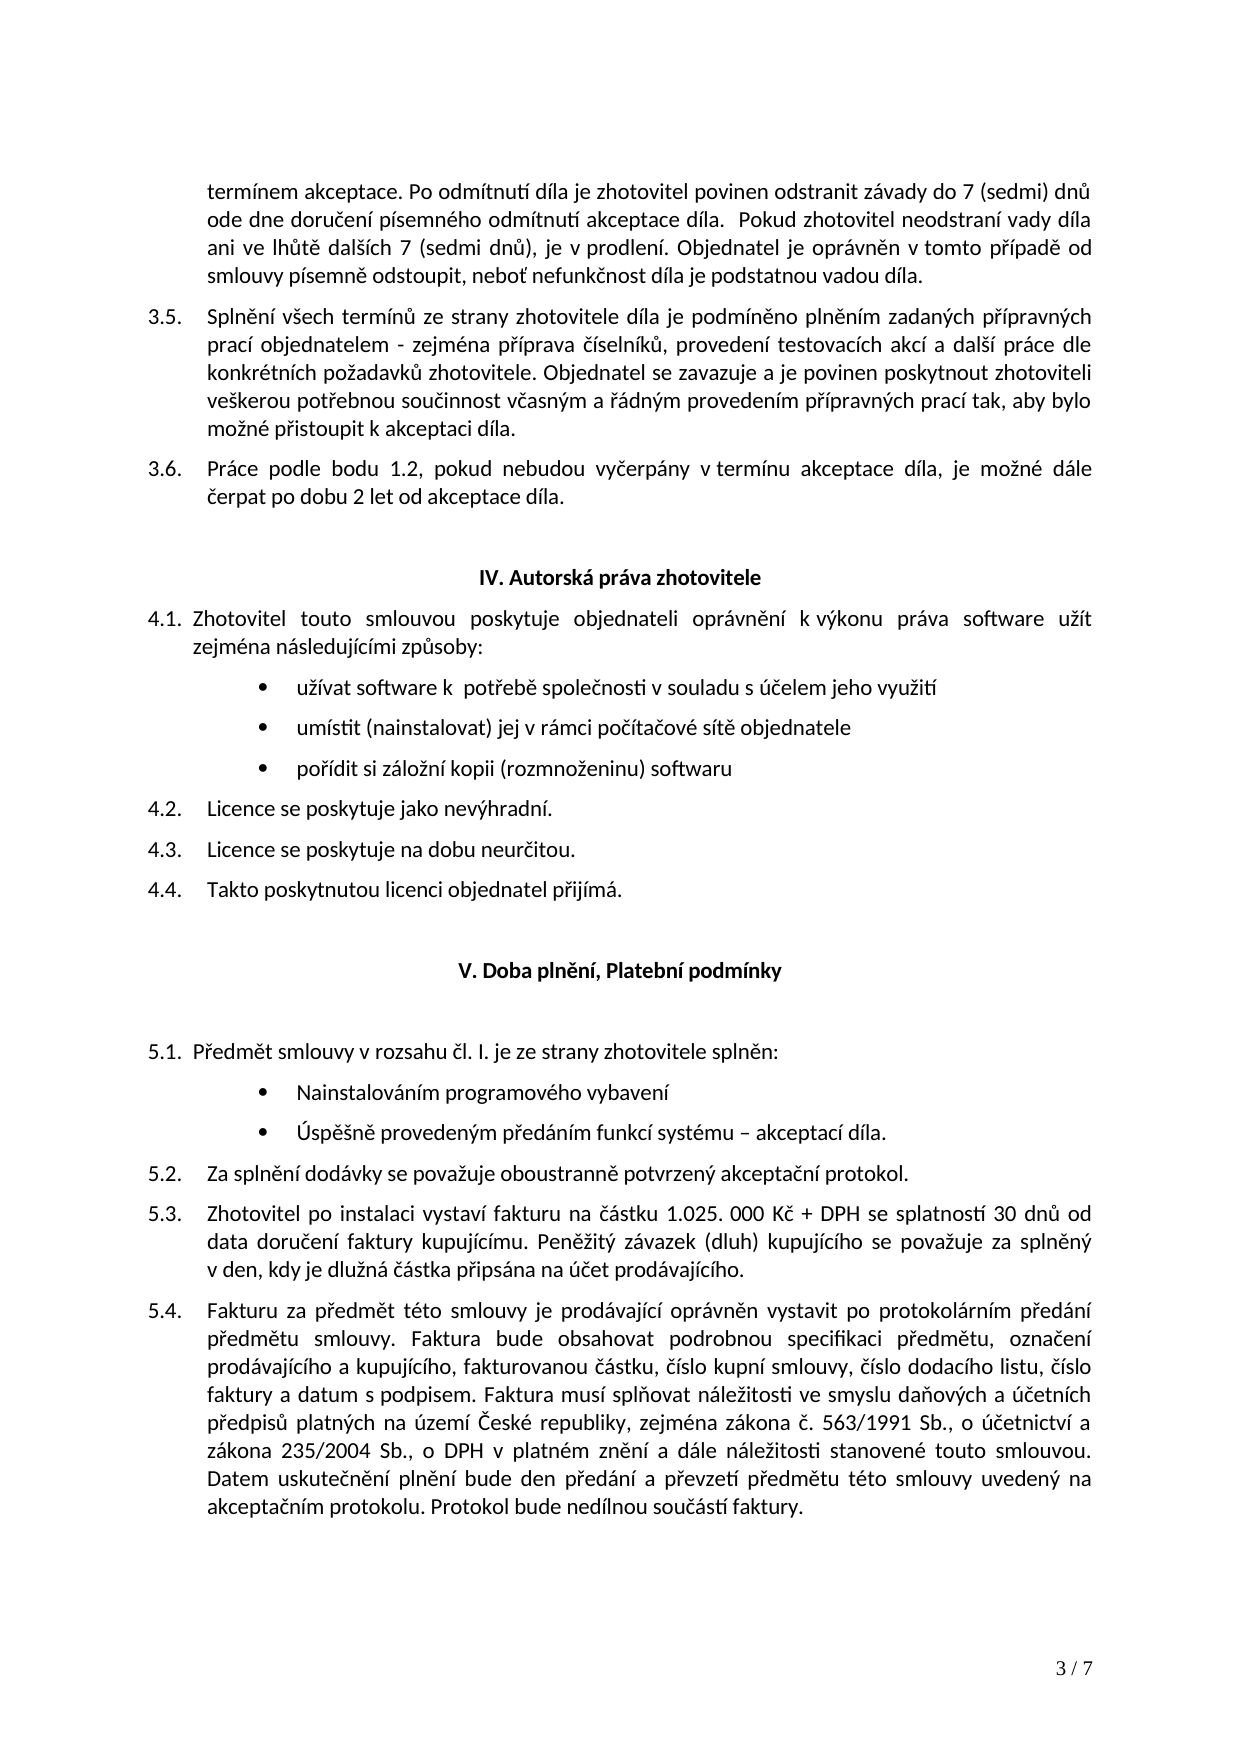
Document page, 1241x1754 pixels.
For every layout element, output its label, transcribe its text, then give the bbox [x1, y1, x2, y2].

list umístit (nainstalovat) jej v rámci počítačové sítě objednatele [259, 713, 1092, 741]
list Takto poskytnutou licenci objednatel přijímá. [148, 875, 1092, 903]
list Předmět smlouvy v rozsahu čl. I. je ze strany zhotovitele splněn: [148, 1037, 1092, 1065]
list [148, 177, 1092, 289]
list Za splnění dodávky se považuje oboustranně potvrzený akceptační protokol. [148, 1159, 1092, 1187]
list Fakturu za předmět této smlouvy je prodávající oprávněn vystavit po protokolárním předání předmětu smlouvy. Faktura bude obsahovat podrobnou specifikaci předmětu, označení prodávajícího a kupujícího, fakturovanou částku, číslo kupní smlouvy, číslo dodacího listu, číslo faktury a datum s podpisem. Faktura musí splňovat náležitosti ve smyslu daňových a účetních předpisů platných na území České republiky, zejména zákona č. 563/1991 Sb., o účetnictví a zákona 235/2004 Sb., o DPH v platném znění a dále náležitosti stanovené touto smlouvou. Datem uskutečnění plnění bude den předání a převzetí předmětu této smlouvy uvedený na akceptačním protokolu. Protokol bude nedílnou součástí faktury. [148, 1296, 1092, 1520]
list Zhotovitel touto smlouvou poskytuje objednateli oprávnění k výkonu práva software užít zejména následujícími způsoby: [148, 604, 1092, 660]
list pořídit si záložní kopii (rozmnoženinu) softwaru [259, 754, 1092, 782]
list Splnění všech termínů ze strany zhotovitele díla je podmíněno plněním zadaných přípravných prací objednatelem - zejména příprava číselníků, provedení testovacích akcí a další práce dle konkrétních požadavků zhotovitele. Objednatel se zavazuje a je povinen poskytnout zhotoviteli veškerou potřebnou součinnost včasným a řádným provedením přípravných prací tak, aby bylo možné přistoupit k akceptaci díla. [148, 302, 1092, 442]
subtitle V. Doba plnění, Platební podmínky [148, 956, 1092, 984]
list Práce podle bodu 1.2, pokud nebudou vyčerpány v termínu akceptace díla, je možné dále čerpat po dobu 2 let od akceptace díla. [148, 454, 1092, 511]
list Nainstalováním programového vybavení [259, 1078, 1092, 1106]
list Úspěšně provedeným předáním funkcí systému – akceptací díla. [259, 1118, 1092, 1146]
list Zhotovitel po instalaci vystaví fakturu na částku 1.025. 000 Kč + DPH se splatností 30 dnů od data doručení faktury kupujícímu. Peněžitý závazek (dluh) kupujícího se považuje za splněný v den, kdy je dlužná částka připsána na účet prodávajícího. [148, 1199, 1092, 1283]
list Licence se poskytuje na dobu neurčitou. [148, 835, 1092, 863]
list Licence se poskytuje jako nevýhradní. [148, 794, 1092, 822]
list užívat software k potřebě společnosti v souladu s účelem jeho využití [259, 673, 1092, 701]
subtitle IV. Autorská práva zhotovitele [148, 563, 1092, 592]
